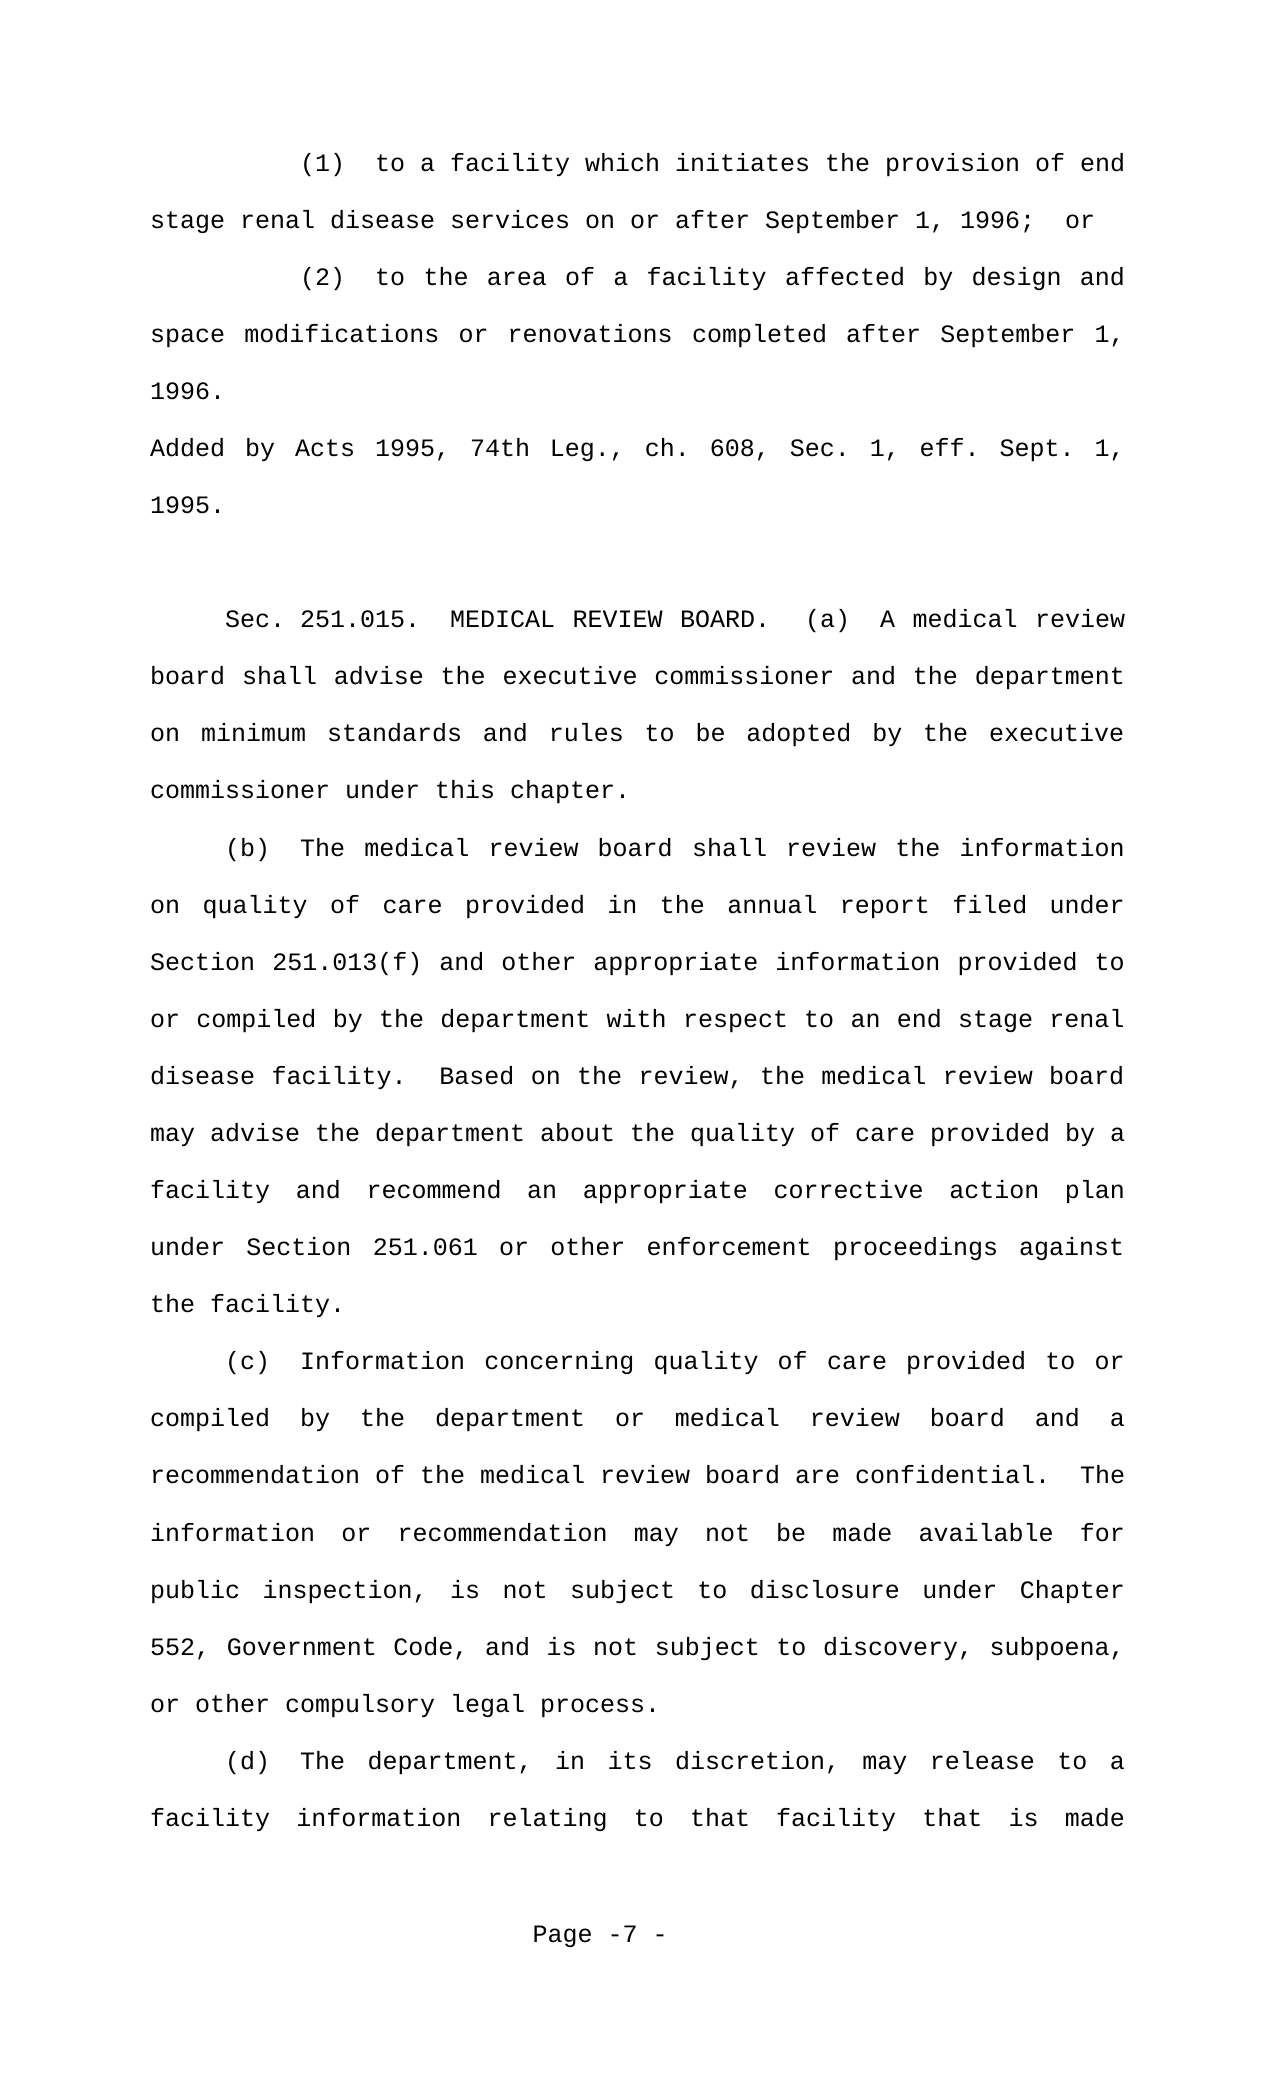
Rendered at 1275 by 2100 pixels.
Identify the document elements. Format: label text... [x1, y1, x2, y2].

text (2) to the area of a facility affected by design and space modifications or renovations completed after September 1, 1996. [150, 264, 1125, 407]
text (c) Information concerning quality of care provided to or compiled by the department or medical review board and a recommendation of the medical review board are confidential. The information or recommendation may not be made available for public inspection, is not subject to disclosure under Chapter 552, Government Code, and is not subject to discovery, subpoena, or other compulsory legal process. [150, 1349, 1125, 1720]
text Sec. 251.015. MEDICAL REVIEW BOARD. (a) A medical review board shall advise the executive commissioner and the department on minimum standards and rules to be adopted by the executive commissioner under this chapter. [150, 607, 1125, 806]
text (b) The medical review board shall review the information on quality of care provided in the annual report filed under Section 251.013(f) and other appropriate information provided to or compiled by the department with respect to an end stage renal disease facility. Based on the review, the medical review board may advise the department about the quality of care provided by a facility and recommend an appropriate corrective action plan under Section 251.061 or other enforcement proceedings against the facility. [150, 835, 1125, 1320]
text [150, 1748, 1125, 1834]
text (1) to a facility which initiates the provision of end stage renal disease services on or after September 1, 1996; or [150, 150, 1125, 236]
text Added by Acts 1995, 74th Leg., ch. 608, Sec. 1, eff. Sept. 1, 1995. [150, 435, 1125, 521]
